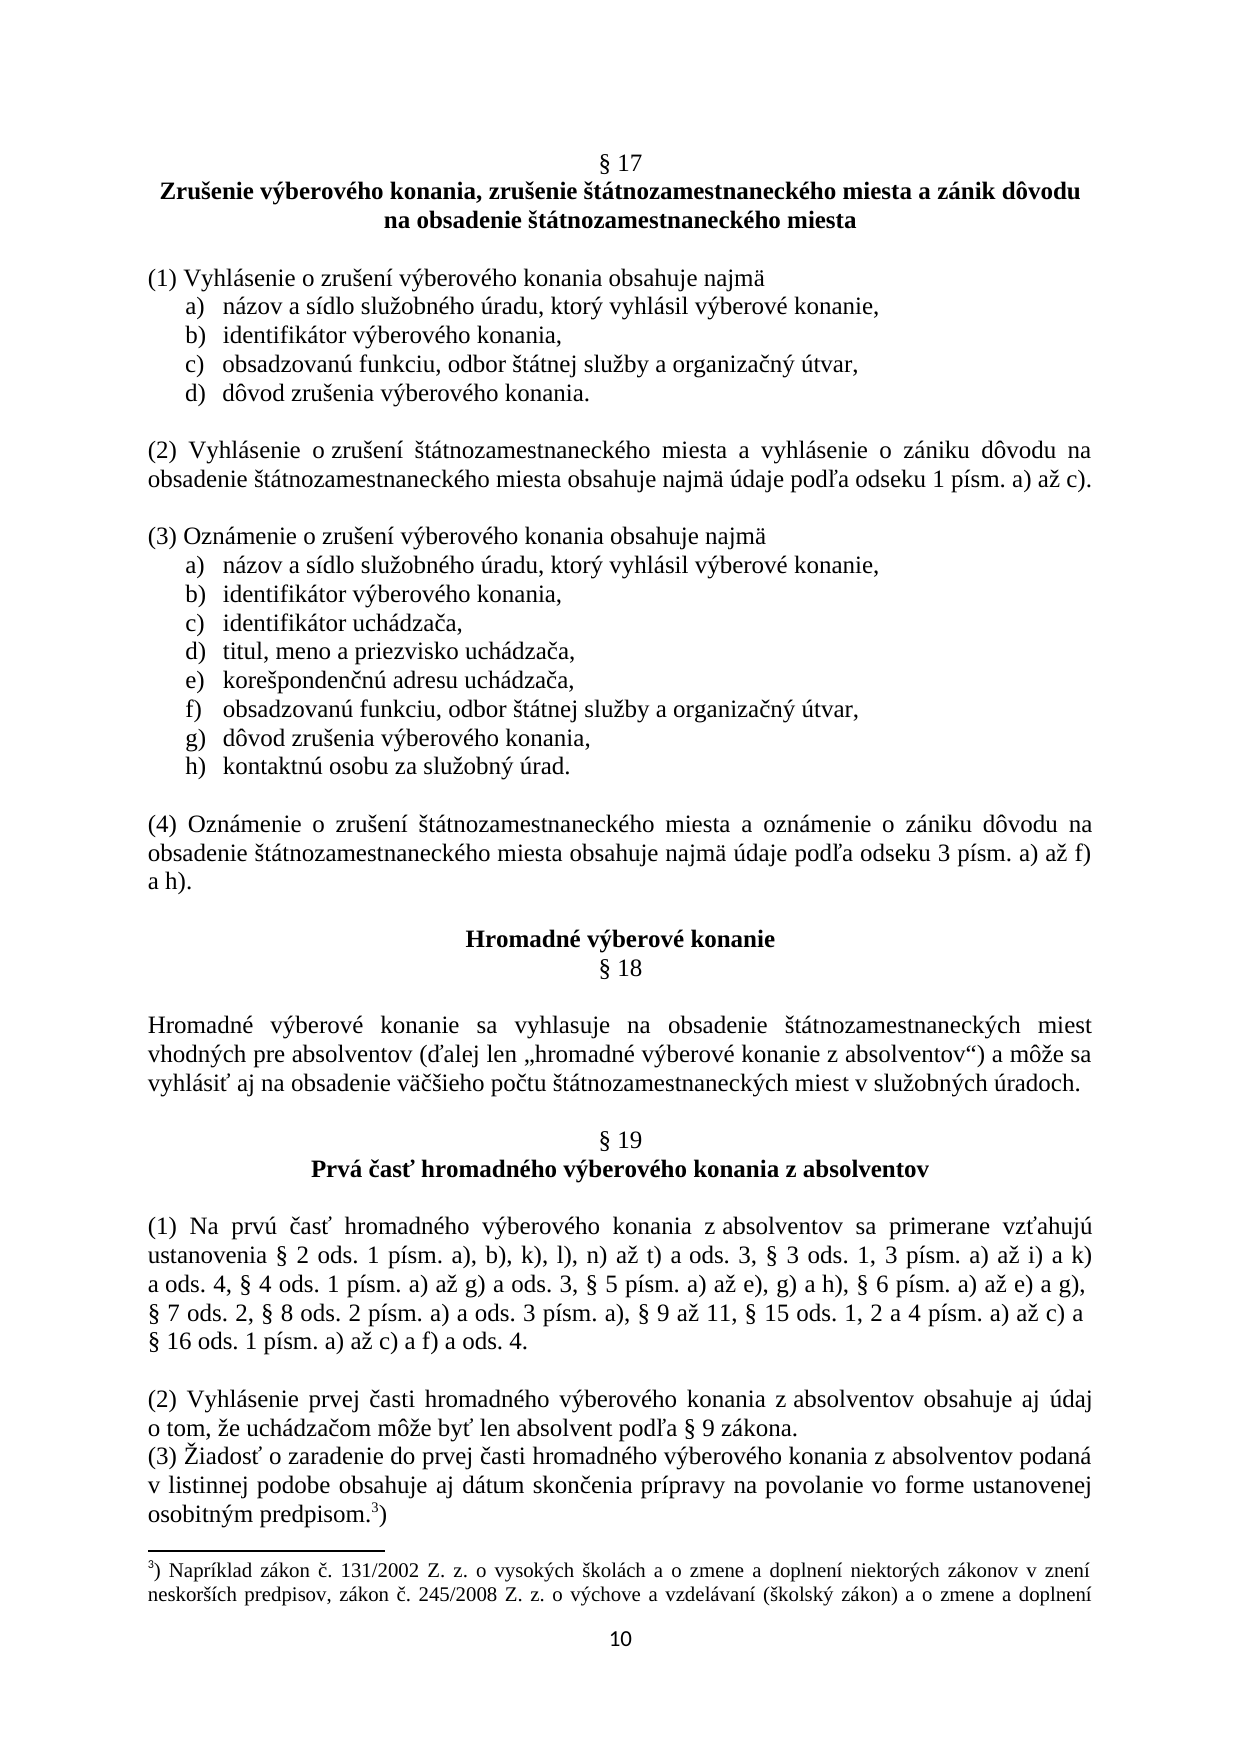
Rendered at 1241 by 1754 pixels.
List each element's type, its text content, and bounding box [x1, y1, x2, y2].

list Hromadné výberové konanie [148, 924, 1093, 953]
list identifikátor výberového konania, [185, 579, 1093, 608]
list dôvod zrušenia výberového konania. [185, 378, 1093, 406]
text (1) Na prvú časť hromadného výberového konania z absolventov sa primerane vzťahujú ustanovenia § 2 ods. 1 písm. a), b), k), l), n) až t) a ods. 3, § 3 ods. 1, 3 písm. a) až i) a k) a ods. 4, § 4 ods. 1 písm. a) až g) a ods. 3, § 5 písm. a) až e), g) a h), § 6 písm. a) až e) a g), § 7 ods. 2, § 8 ods. 2 písm. a) a ods. 3 písm. a), § 9 až 11, § 15 ods. 1, 2 a 4 písm. a) až c) a § 16 ods. 1 písm. a) až c) a f) a ods. 4. [148, 1211, 1093, 1355]
list obsadzovanú funkciu, odbor štátnej služby a organizačný útvar, [185, 349, 1093, 378]
list (3) Oznámenie o zrušení výberového konania obsahuje najmä [148, 521, 1093, 550]
text (3) Žiadosť o zaradenie do prvej časti hromadného výberového konania z absolventov podaná v listinnej podobe obsahuje aj dátum skončenia prípravy na povolanie vo forme ustanovenej osobitným predpisom.) [148, 1441, 1093, 1528]
text (4) Oznámenie o zrušení štátnozamestnaneckého miesta a oznámenie o zániku dôvodu na obsadenie štátnozamestnaneckého miesta obsahuje najmä údaje podľa odseku 3 písm. a) až f) a h). [148, 809, 1093, 895]
list § 17 [148, 148, 1093, 176]
list názov a sídlo služobného úradu, ktorý vyhlásil výberové konanie, [185, 550, 1093, 579]
list identifikátor výberového konania, [185, 320, 1093, 349]
list (2) Vyhlásenie o zrušení štátnozamestnaneckého miesta a vyhlásenie o zániku dôvodu na obsadenie štátnozamestnaneckého miesta obsahuje najmä údaje podľa odseku 1 písm. a) až c). [148, 435, 1093, 493]
list dôvod zrušenia výberového konania, [185, 723, 1093, 751]
text § 19 [148, 1125, 1093, 1154]
list obsadzovanú funkciu, odbor štátnej služby a organizačný útvar, [185, 694, 1093, 723]
text (2) Vyhlásenie prvej časti hromadného výberového konania z absolventov obsahuje aj údaj o tom, že uchádzačom môže byť len absolvent podľa § 9 zákona. [148, 1384, 1093, 1441]
text Hromadné výberové konanie sa vyhlasuje na obsadenie štátnozamestnaneckých miest vhodných pre absolventov (ďalej len „hromadné výberové konanie z absolventov“) a môže sa vyhlásiť aj na obsadenie väčšieho počtu štátnozamestnaneckých miest v služobných úradoch. [148, 1010, 1093, 1096]
list (1) Vyhlásenie o zrušení výberového konania obsahuje najmä [148, 263, 1093, 291]
list názov a sídlo služobného úradu, ktorý vyhlásil výberové konanie, [185, 291, 1093, 320]
text Prvá časť hromadného výberového konania z absolventov [148, 1154, 1093, 1183]
list titul, meno a priezvisko uchádzača, [185, 636, 1093, 665]
list kontaktnú osobu za služobný úrad. [185, 751, 1093, 780]
list korešpondenčnú adresu uchádzača, [185, 665, 1093, 694]
list identifikátor uchádzača, [185, 608, 1093, 636]
list Zrušenie výberového konania, zrušenie štátnozamestnaneckého miesta a zánik dôvodu na obsadenie štátnozamestnaneckého miesta [148, 176, 1093, 234]
text § 18 [148, 953, 1093, 981]
